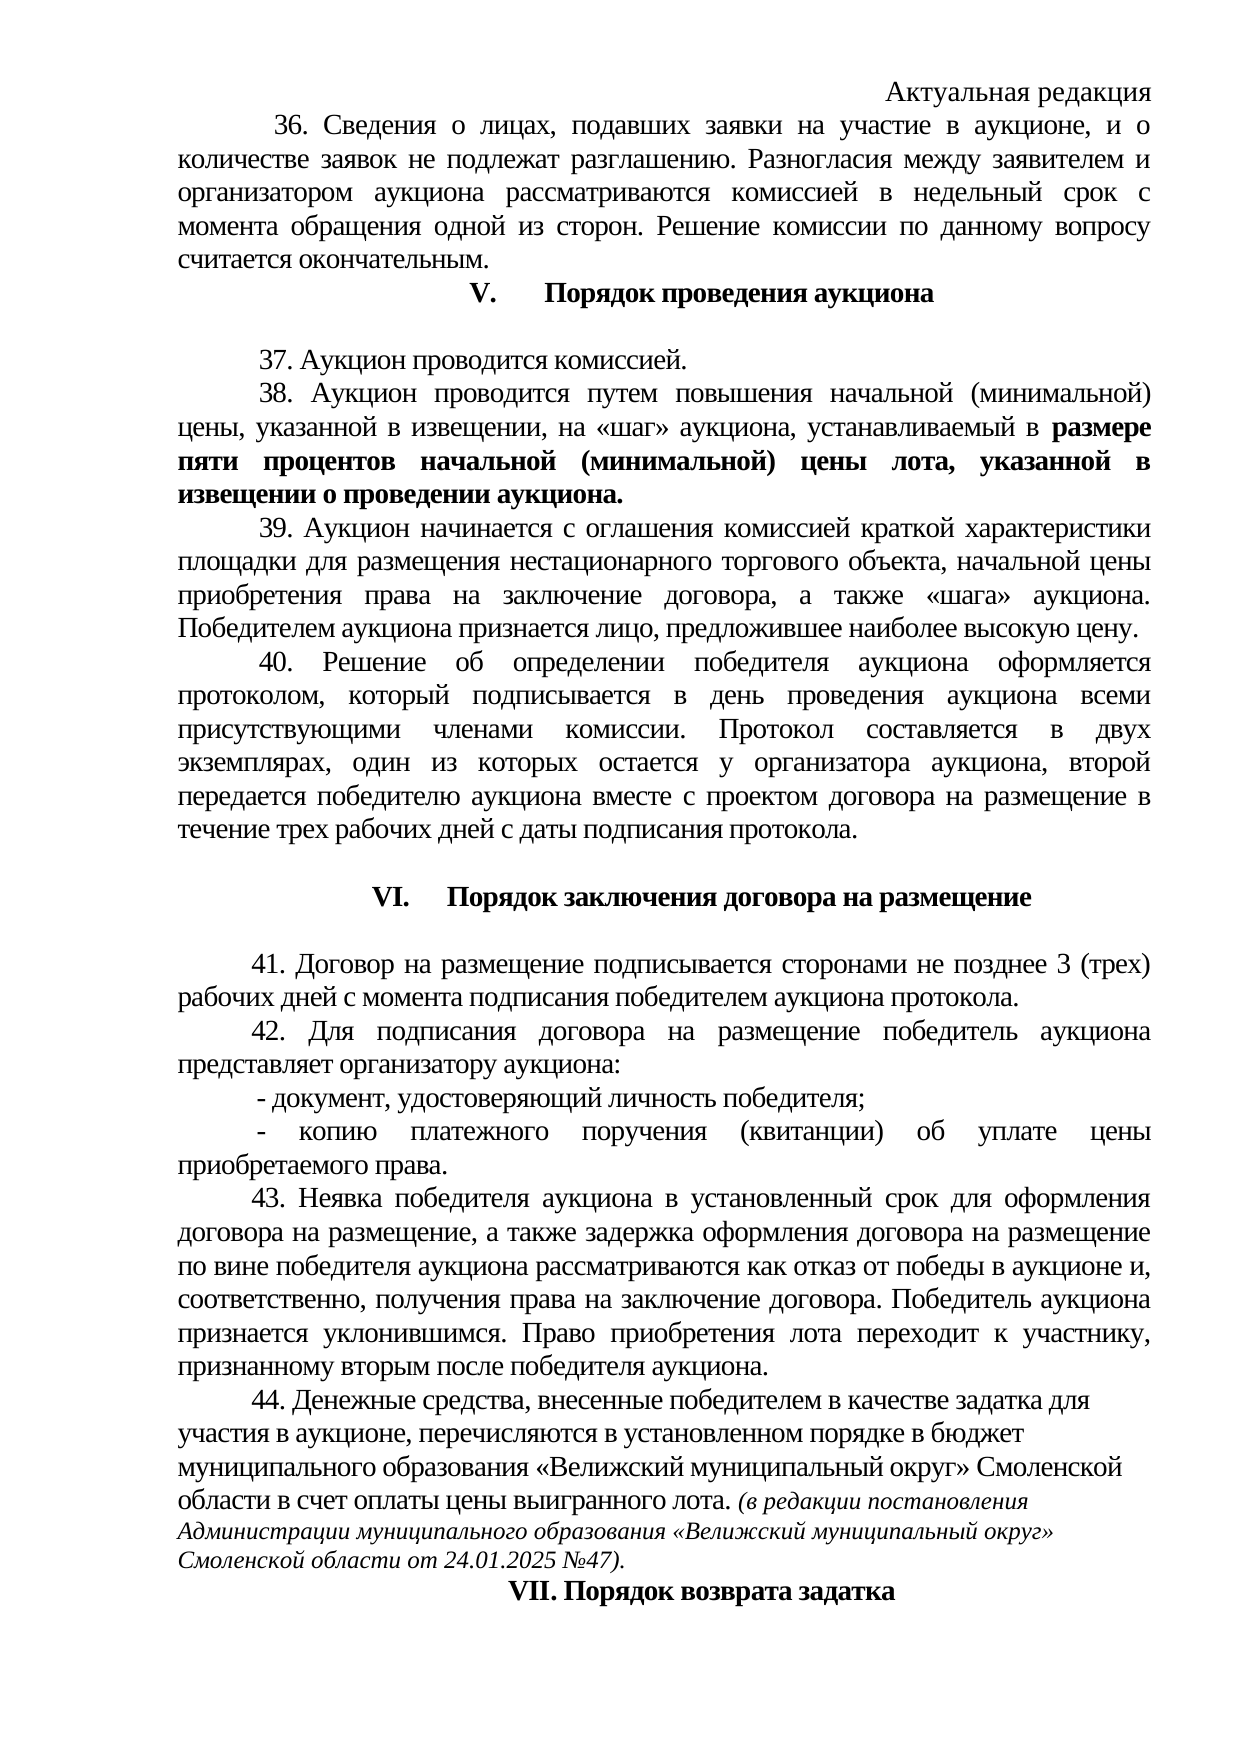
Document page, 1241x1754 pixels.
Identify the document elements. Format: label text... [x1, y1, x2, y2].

text 37. Аукцион проводится комиссией. [258, 342, 1152, 376]
text 40. Решение об определении победителя аукциона оформляется протоколом, который подписывается в день проведения аукциона всеми присутствующими членами комиссии. Протокол составляется в двух экземплярах, один из которых остается у организатора аукциона, второй передается победителю аукциона вместе с проектом договора на размещение в течение трех рабочих дней с даты подписания протокола. [177, 644, 1152, 845]
text 41. Договор на размещение подписывается сторонами не позднее 3 (трех) рабочих дней с момента подписания победителем аукциона протокола. [177, 946, 1152, 1013]
text 43. Неявка победителя аукциона в установленный срок для оформления договора на размещение, а также задержка оформления договора на размещение по вине победителя аукциона рассматриваются как отказ от победы в аукционе и, соответственно, получения права на заключение договора. Победитель аукциона признается уклонившимся. Право приобретения лота переходит к участнику, признанному вторым после победителя аукциона. [177, 1181, 1152, 1382]
list Порядок проведения аукциона [252, 275, 1152, 308]
text 42. Для подписания договора на размещение победитель аукциона представляет организатору аукциона: [177, 1013, 1152, 1080]
text - документ, удостоверяющий личность победителя; [256, 1080, 1152, 1113]
text VII. Порядок возврата задатка [252, 1573, 1152, 1607]
text 36. Сведения о лицах, подавших заявки на участие в аукционе, и о количестве заявок не подлежат разглашению. Разногласия между заявителем и организатором аукциона рассматриваются комиссией в недельный срок с момента обращения одной из сторон. Решение комиссии по данному вопросу считается окончательным. [177, 107, 1152, 275]
text 44. Денежные средства, внесенные победителем в качестве задатка для участия в аукционе, перечисляются в установленном порядке в бюджет муниципального образования «Велижский муниципальный округ» Смоленской области в счет оплаты цены выигранного лота. (в редакции постановления Администрации муниципального образования «Велижский муниципальный округ» Смоленской области от 24.01.2025 №47). [177, 1382, 1152, 1573]
list Порядок заключения договора на размещение [252, 879, 1152, 912]
text 39. Аукцион начинается с оглашения комиссией краткой характеристики площадки для размещения нестационарного торгового объекта, начальной цены приобретения права на заключение договора, а также «шага» аукциона. Победителем аукциона признается лицо, предложившее наиболее высокую цену. [177, 510, 1152, 644]
text - копию платежного поручения (квитанции) об уплате цены приобретаемого права. [177, 1113, 1152, 1181]
text 38. Аукцион проводится путем повышения начальной (минимальной) цены, указанной в извещении, на «шаг» аукциона, устанавливаемый в размере пяти процентов начальной (минимальной) цены лота, указанной в извещении о проведении аукциона. [177, 376, 1152, 510]
